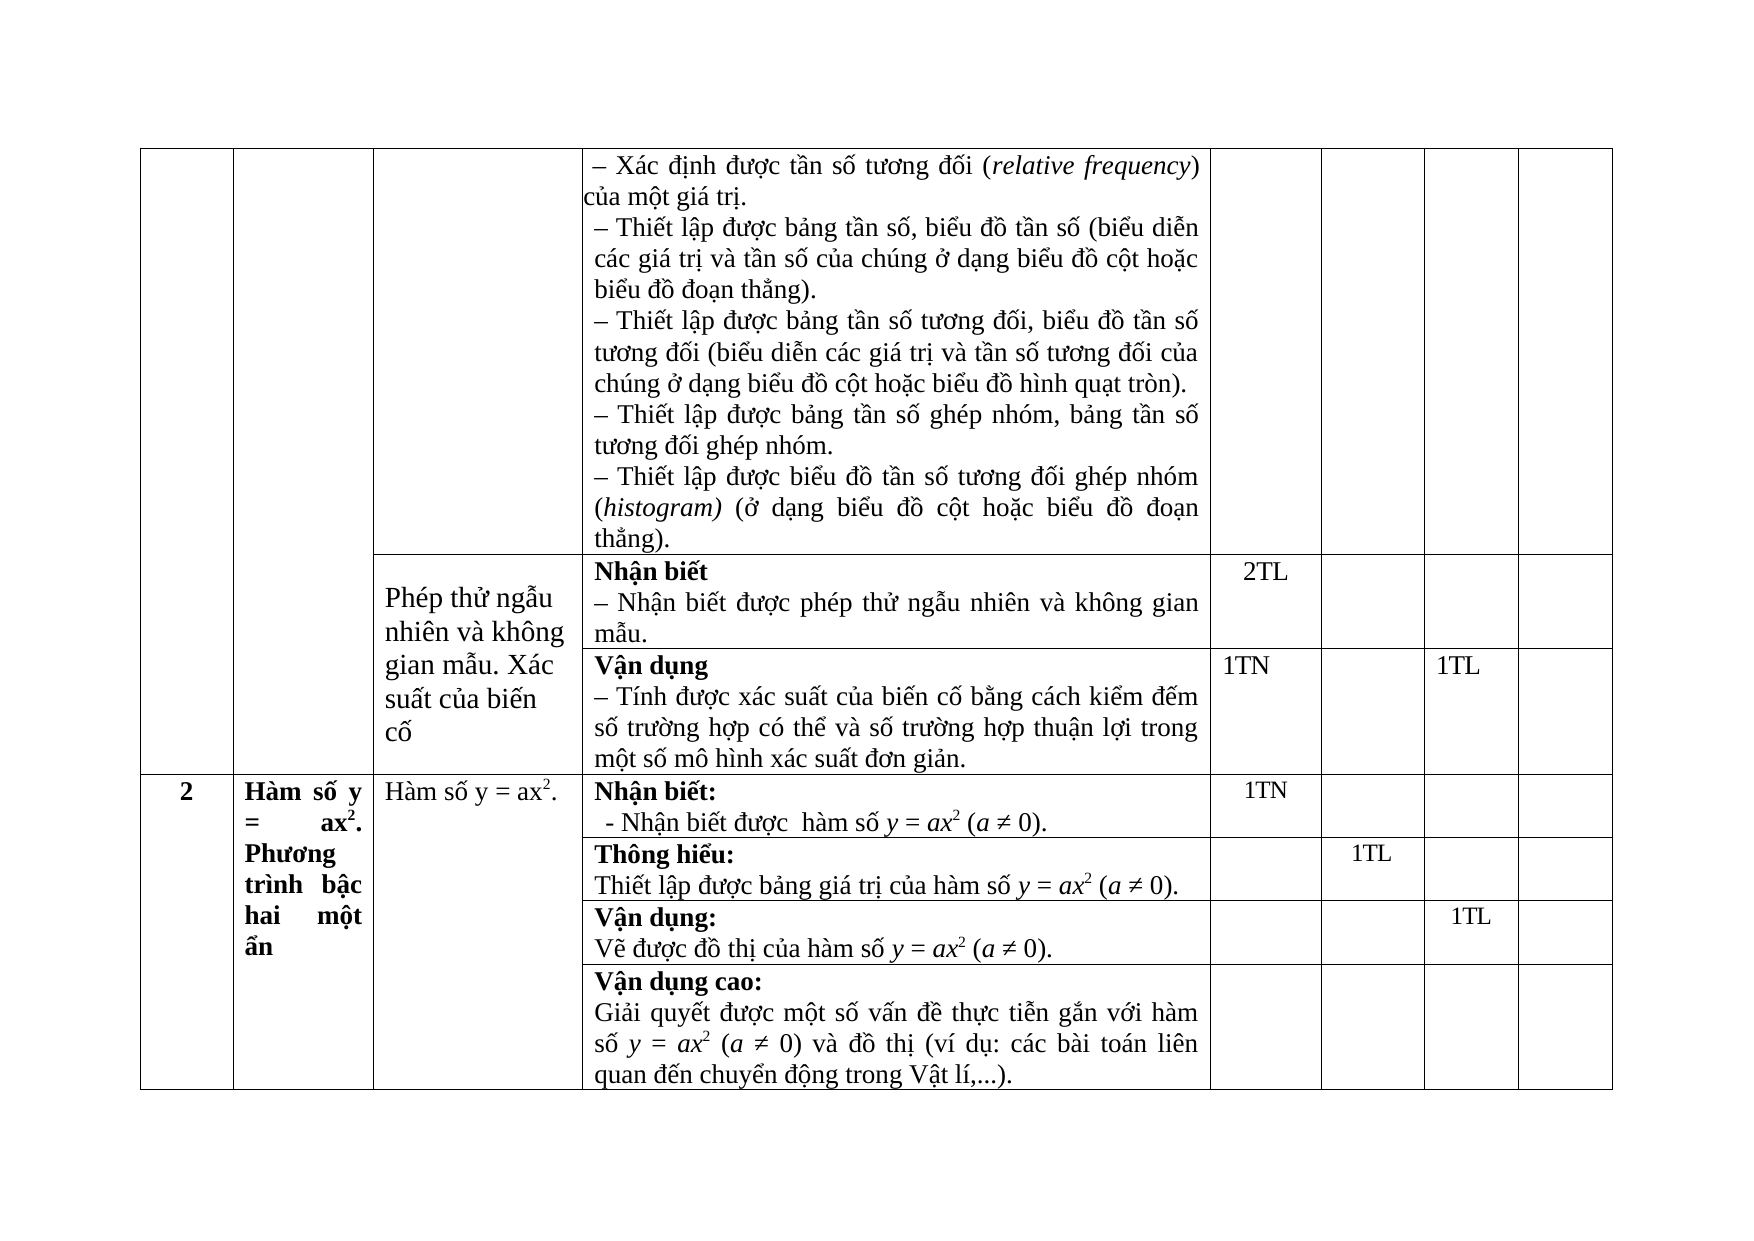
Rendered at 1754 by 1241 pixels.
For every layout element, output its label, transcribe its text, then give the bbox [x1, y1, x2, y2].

table_cell [1519, 149, 1612, 554]
table_cell [1211, 149, 1321, 554]
table_cell [1519, 965, 1612, 1089]
table_cell Vận dụng: Vẽ được đồ thị của hàm số y = ax2 (a [583, 901, 1210, 964]
table_cell [1322, 149, 1424, 554]
table_cell 2TL [1211, 555, 1321, 648]
table_cell Nhận biết: - Nhận biết được hàm số y = ax2 (a [583, 775, 1210, 837]
table_cell 1TN [1211, 775, 1321, 837]
table_cell [1425, 775, 1518, 837]
table_cell 2 [141, 775, 233, 1089]
table_cell [1211, 838, 1321, 900]
table_cell [1211, 901, 1321, 964]
table_cell [1425, 149, 1518, 554]
table_cell Thông hiểu: Thiết lập được bảng giá trị của hàm số y = ax2 (a [583, 838, 1210, 900]
table_cell [1322, 775, 1424, 837]
table_cell 1TL [1425, 901, 1518, 964]
table_cell [1425, 838, 1518, 900]
table_cell [1322, 965, 1424, 1089]
table_cell Hàm số y = ax2. [374, 775, 582, 1089]
table_cell [1519, 838, 1612, 900]
table_cell [1322, 555, 1424, 648]
table_cell [1519, 649, 1612, 774]
table_cell Hàm số y = ax2. Phương trình bậc hai một ẩn [234, 775, 373, 1089]
table_cell [1519, 901, 1612, 964]
table_cell Phép thử ngẫu nhiên và không gian mẫu. Xác suất của biến cố [374, 555, 582, 774]
table_cell Nhận biết – Nhận biết được phép thử ngẫu nhiên và không gian mẫu. [583, 555, 1210, 648]
table_cell Vận dụng – Tính được xác suất của biến cố bằng cách kiểm đếm số trường hợp có thể và số trường hợp thuận lợi trong một số mô hình xác suất đơn giản. [583, 649, 1210, 774]
table_cell [1425, 555, 1518, 648]
table_cell 1TN [1211, 649, 1321, 774]
table_cell [1425, 965, 1518, 1089]
table_cell [1322, 649, 1424, 774]
table_cell Vận dụng cao: Giải quyết được một số vấn đề thực tiễn gắn với hàm số y = ax2 (a ≠ 0) và đồ thị (ví dụ: các bài toán liên quan đến chuyển động trong Vật lí,...). [583, 965, 1210, 1089]
table_cell [1322, 901, 1424, 964]
table_cell 1TL [1425, 649, 1518, 774]
table_cell [1211, 965, 1321, 1089]
table_cell 1TL [1322, 838, 1424, 900]
table_cell [1519, 555, 1612, 648]
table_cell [583, 149, 1210, 554]
table_cell [1519, 775, 1612, 837]
